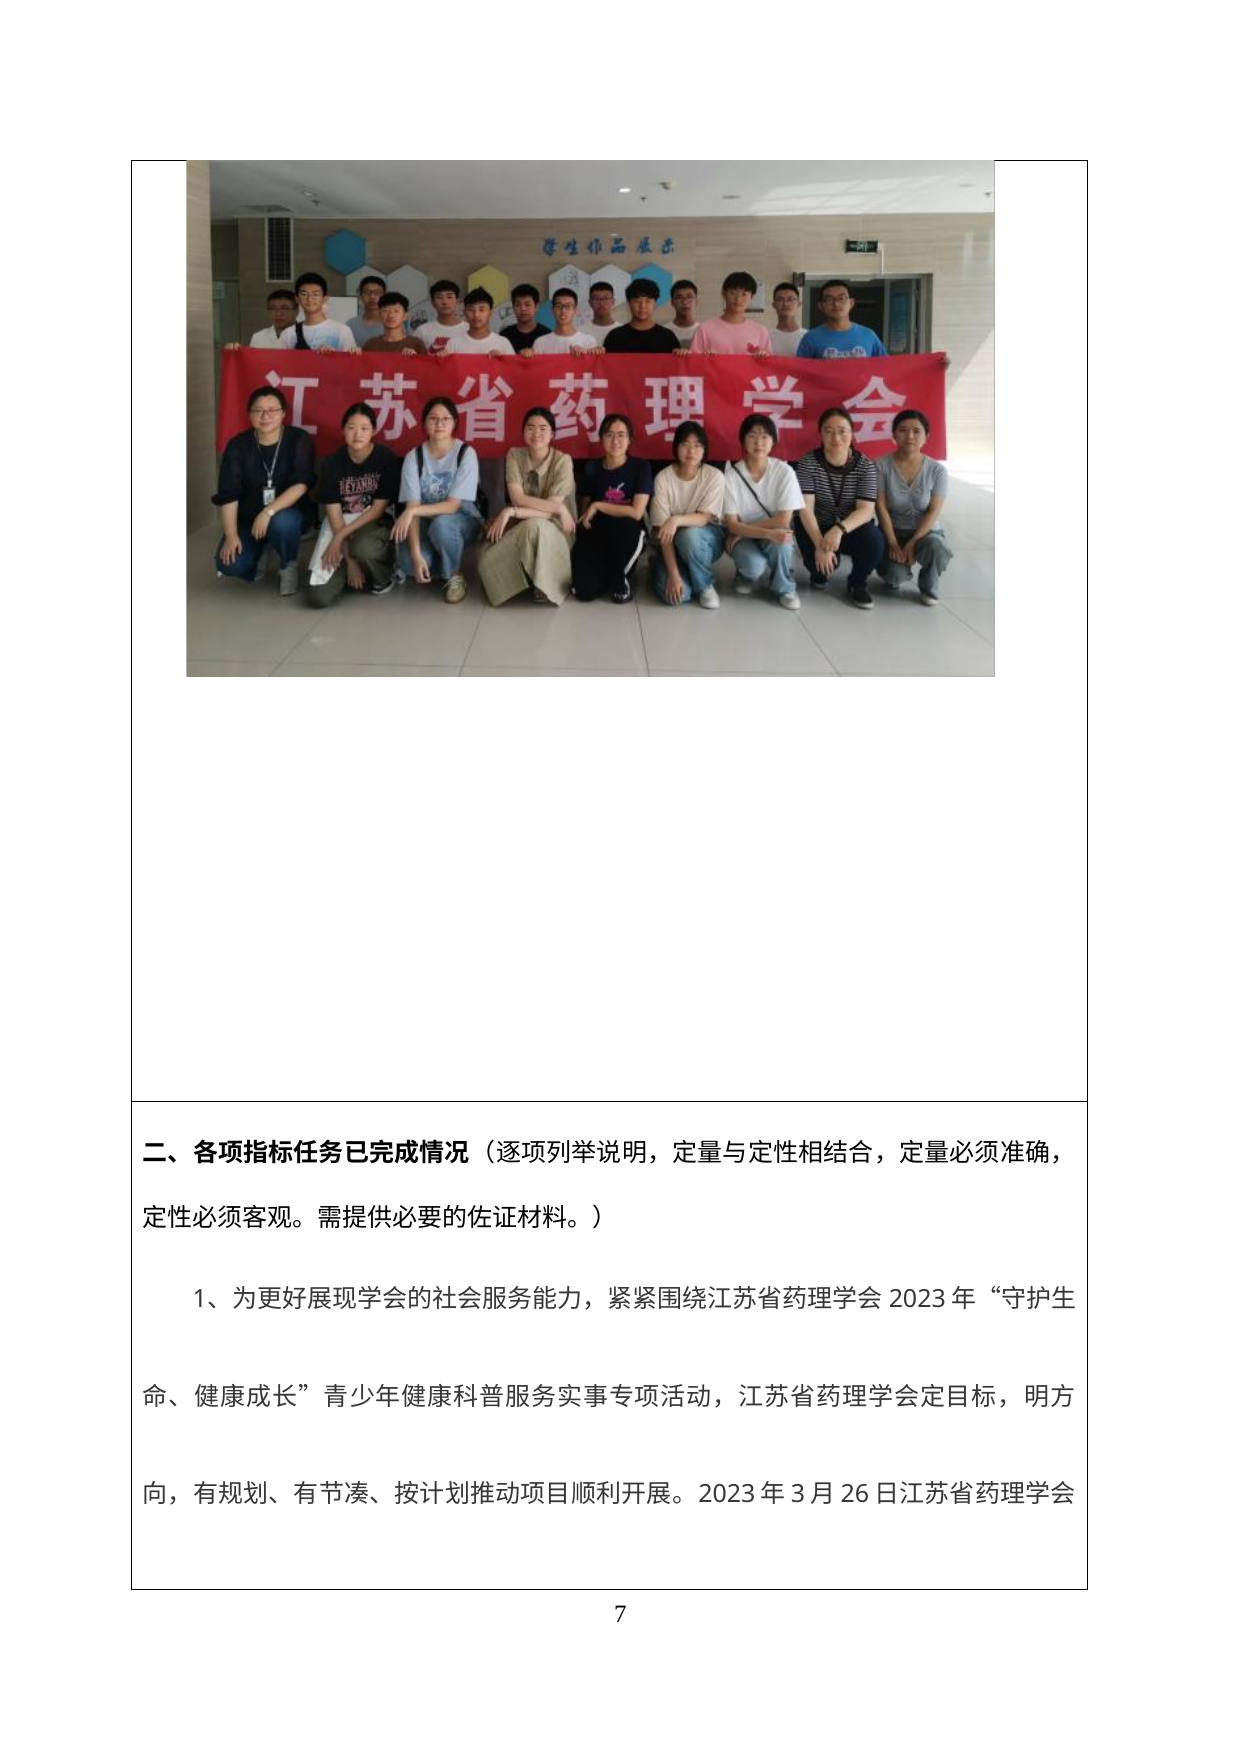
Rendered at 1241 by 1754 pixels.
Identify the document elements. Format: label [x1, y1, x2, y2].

table_cell [132, 161, 1087, 1101]
table_cell [132, 1102, 1087, 1588]
picture [186, 160, 996, 677]
